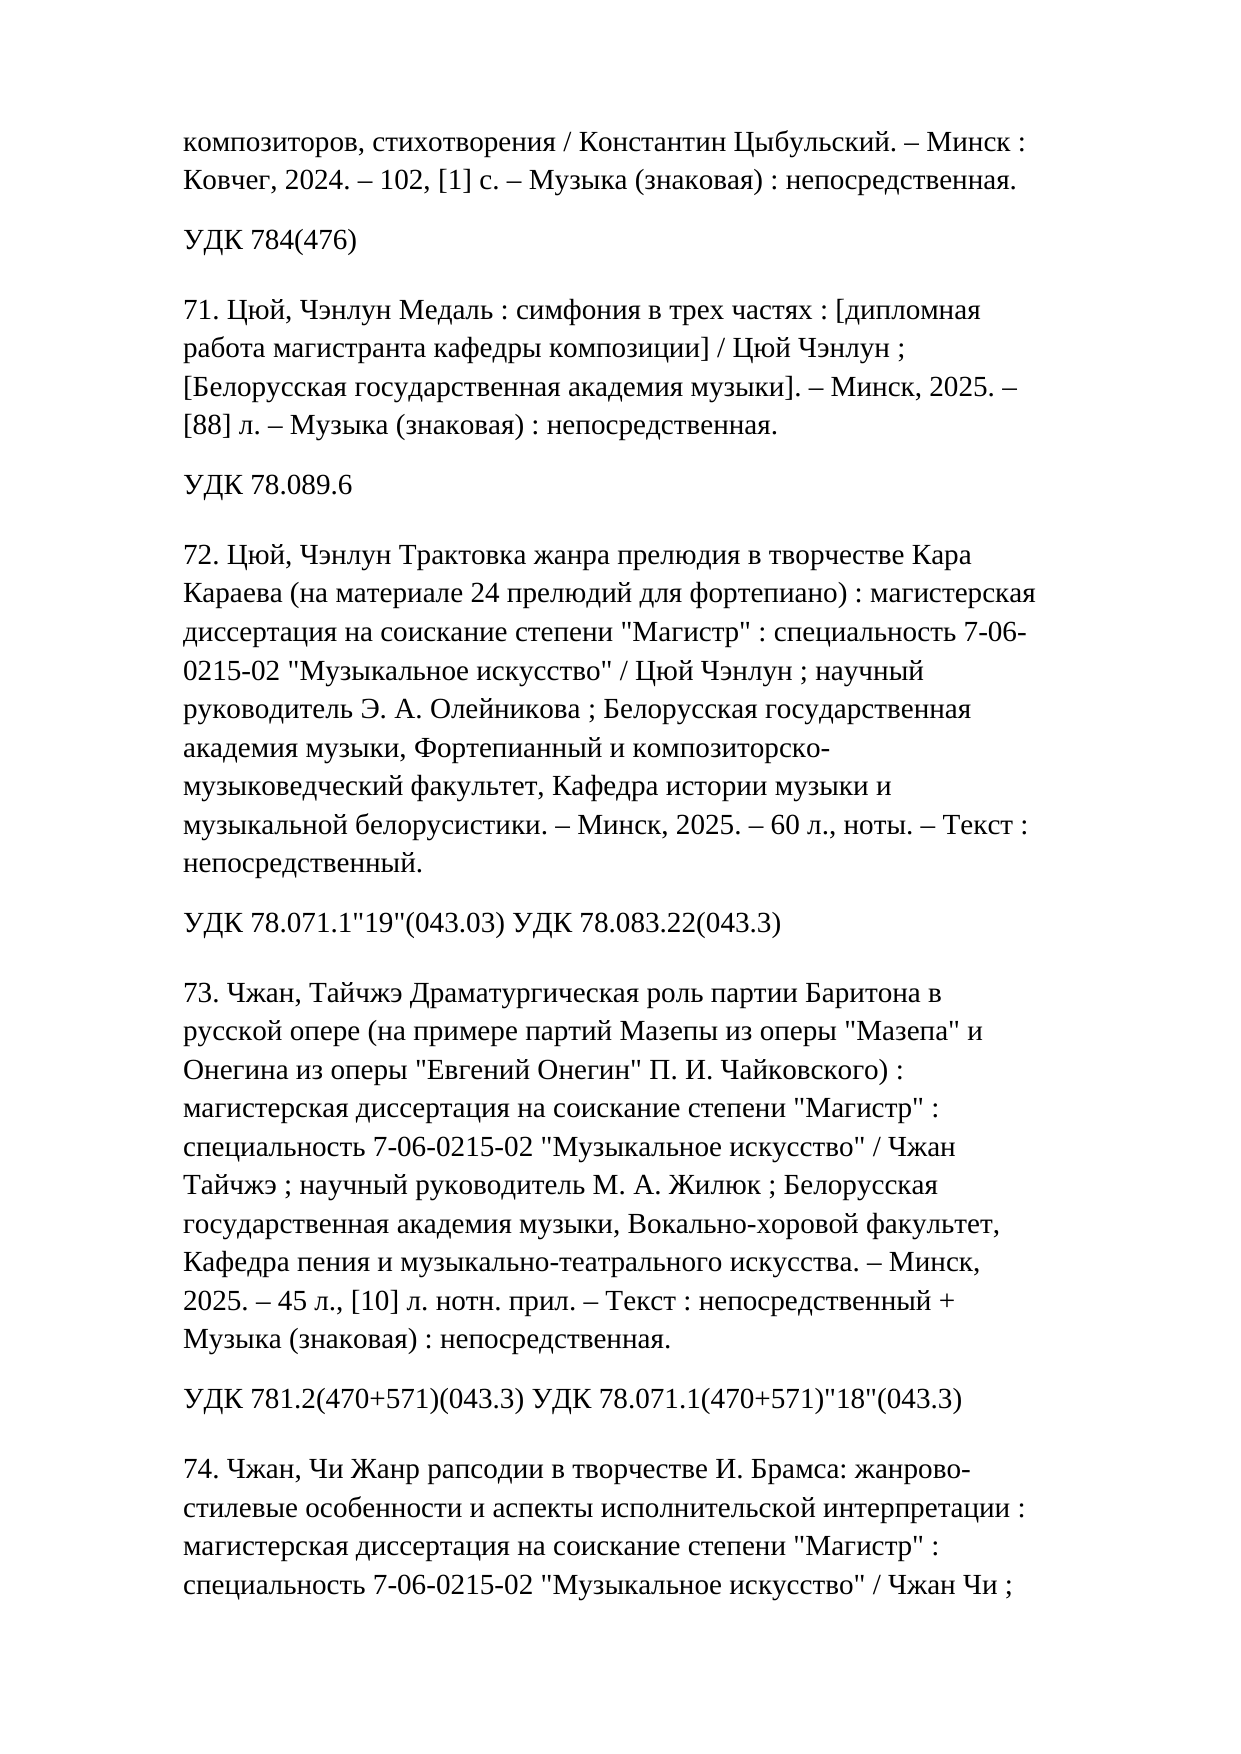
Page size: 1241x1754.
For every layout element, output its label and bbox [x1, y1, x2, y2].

table_header [833, 118, 1152, 1606]
table_header [177, 118, 833, 1606]
